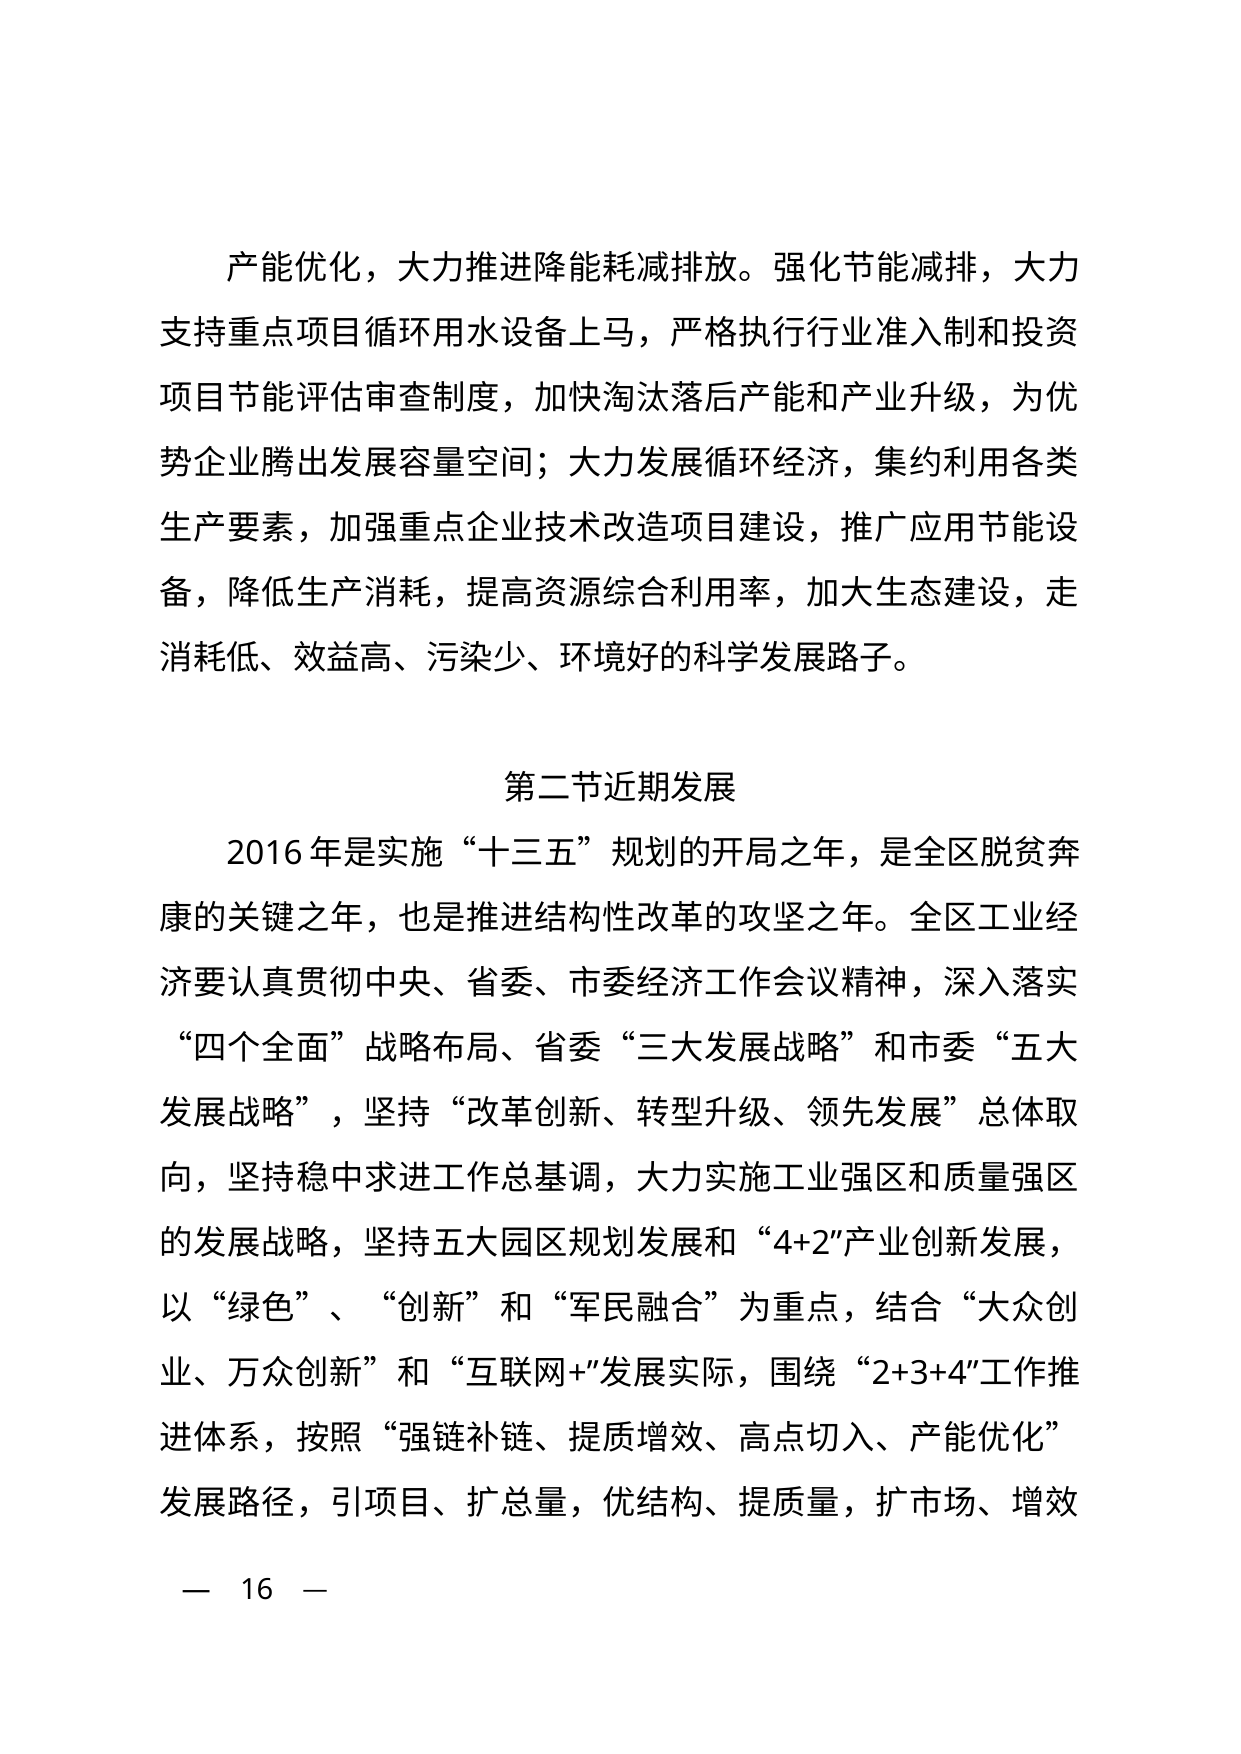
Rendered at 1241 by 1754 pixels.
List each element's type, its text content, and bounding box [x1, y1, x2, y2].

text 第二节近期发展 [159, 753, 1081, 818]
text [159, 818, 1081, 1533]
text 产能优化，大力推进降能耗减排放。强化节能减排，大力支持重点项目循环用水设备上马，严格执行行业准入制和投资项目节能评估审查制度，加快淘汰落后产能和产业升级，为优势企业腾出发展容量空间；大力发展循环经济，集约利用各类生产要素，加强重点企业技术改造项目建设，推广应用节能设备，降低生产消耗，提高资源综合利用率，加大生态建设，走消耗低、效益高、污染少、环境好的科学发展路子。 [159, 233, 1081, 688]
